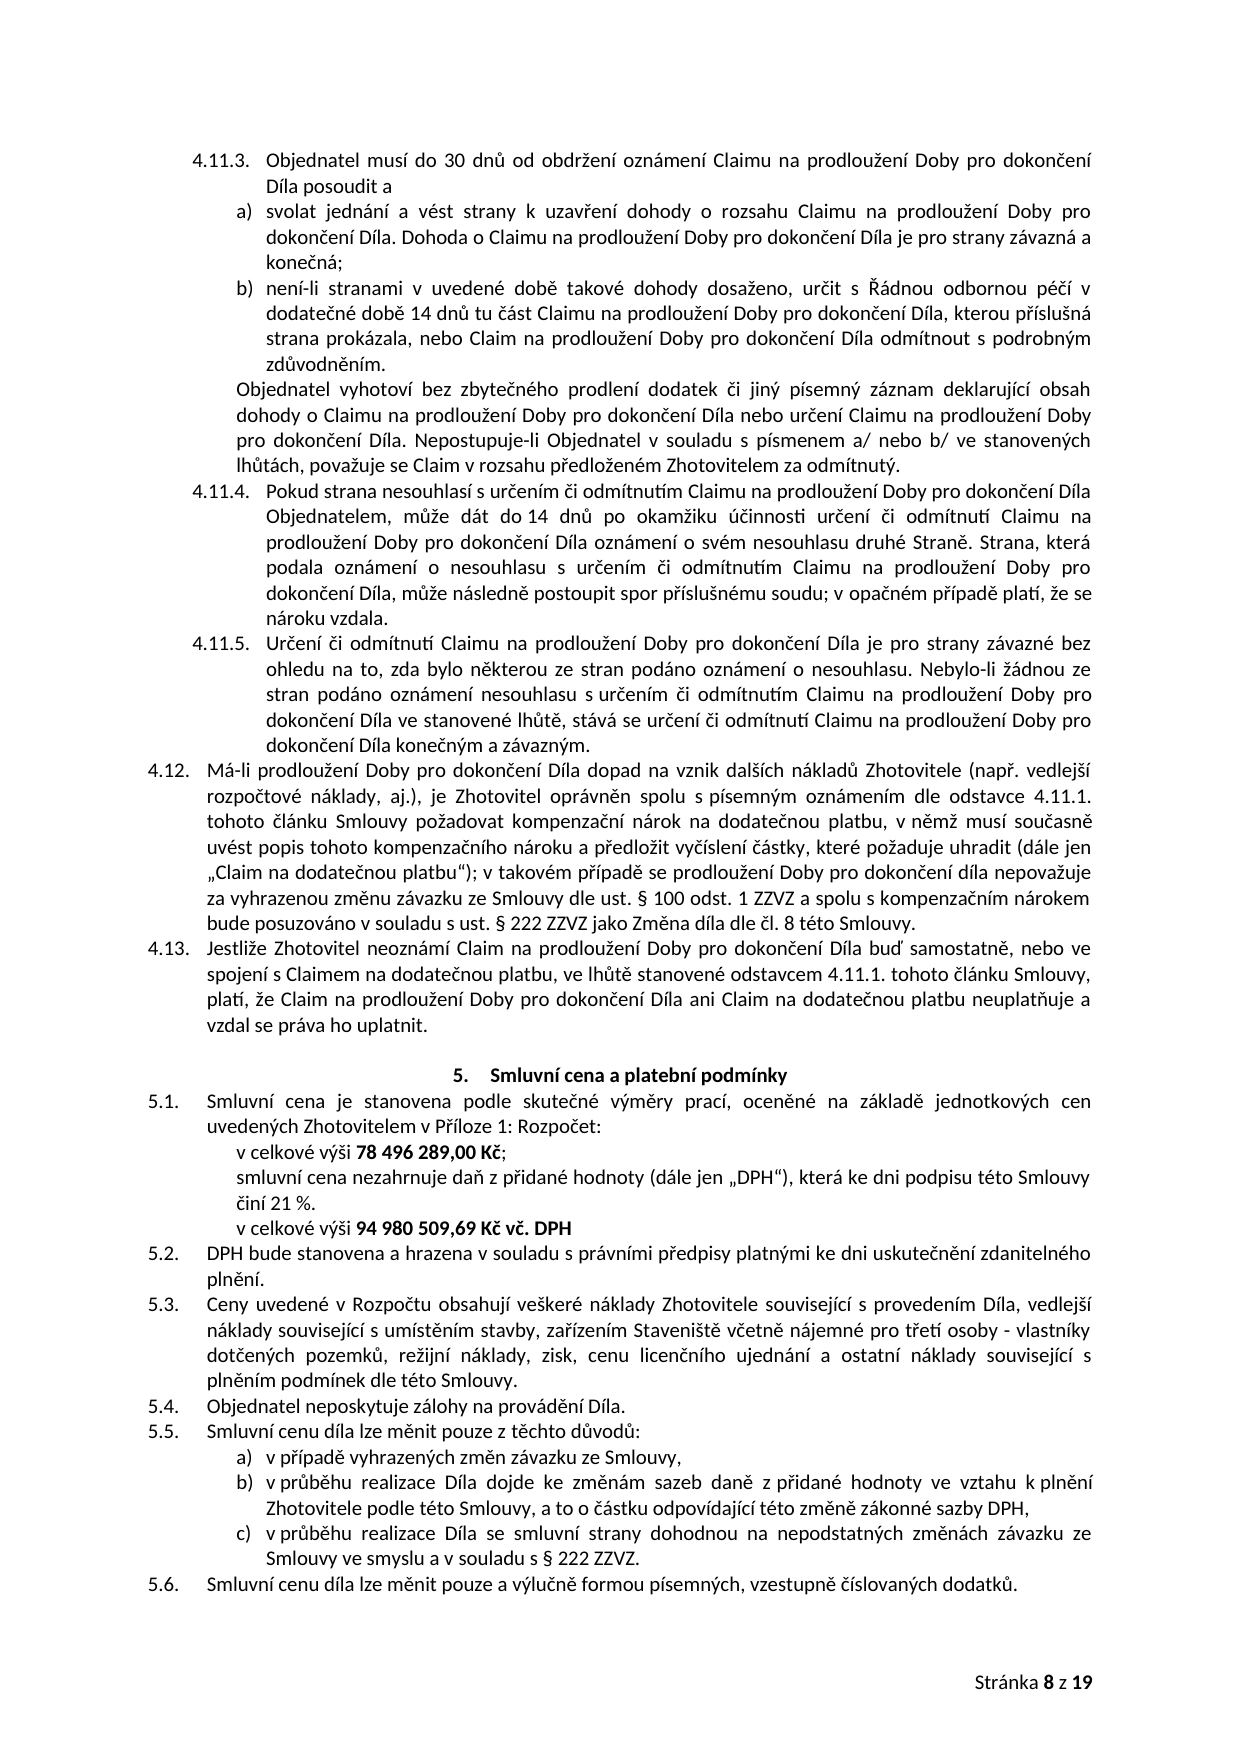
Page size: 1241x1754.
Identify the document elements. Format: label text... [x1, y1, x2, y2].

title Objednatel neposkytuje zálohy na provádění Díla. [148, 1393, 1093, 1418]
list v průběhu realizace Díla dojde ke změnám sazeb daně z přidané hodnoty ve vztahu k plnění Zhotovitele podle této Smlouvy, a to o částku odpovídající této změně zákonné sazby DPH, [236, 1469, 1093, 1520]
title v celkové výši 94 980 509,69 Kč vč. DPH [236, 1215, 1093, 1241]
list v případě vyhrazených změn závazku ze Smlouvy, [236, 1444, 1093, 1469]
title Objednatel vyhotoví bez zbytečného prodlení dodatek či jiný písemný záznam deklarující obsah dohody o Claimu na prodloužení Doby pro dokončení Díla nebo určení Claimu na prodloužení Doby pro dokončení Díla. Nepostupuje-li Objednatel v souladu s písmenem a/ nebo b/ ve stanovených lhůtách, považuje se Claim v rozsahu předloženém Zhotovitelem za odmítnutý. [236, 376, 1093, 478]
title Určení či odmítnutí Claimu na prodloužení Doby pro dokončení Díla je pro strany závazné bez ohledu na to, zda bylo některou ze stran podáno oznámení o nesouhlasu. Nebylo-li žádnou ze stran podáno oznámení nesouhlasu s určením či odmítnutím Claimu na prodloužení Doby pro dokončení Díla ve stanovené lhůtě, stává se určení či odmítnutí Claimu na prodloužení Doby pro dokončení Díla konečným a závazným. [192, 631, 1093, 758]
title Jestliže Zhotovitel neoznámí Claim na prodloužení Doby pro dokončení Díla buď samostatně, nebo ve spojení s Claimem na dodatečnou platbu, ve lhůtě stanovené odstavcem 4.11.1. tohoto článku Smlouvy, platí, že Claim na prodloužení Doby pro dokončení Díla ani Claim na dodatečnou platbu neuplatňuje a vzdal se práva ho uplatnit. [148, 936, 1093, 1037]
title svolat jednání a vést strany k uzavření dohody o rozsahu Claimu na prodloužení Doby pro dokončení Díla. Dohoda o Claimu na prodloužení Doby pro dokončení Díla je pro strany závazná a konečná; [236, 198, 1093, 275]
title Smluvní cenu díla lze měnit pouze z těchto důvodů: [148, 1418, 1093, 1444]
title v celkové výši 78 496 289,00 Kč; [236, 1139, 1093, 1164]
title Má-li prodloužení Doby pro dokončení Díla dopad na vznik dalších nákladů Zhotovitele (např. vedlejší rozpočtové náklady, aj.), je Zhotovitel oprávněn spolu s písemným oznámením dle odstavce 4.11.1. tohoto článku Smlouvy požadovat kompenzační nárok na dodatečnou platbu, v němž musí současně uvést popis tohoto kompenzačního nároku a předložit vyčíslení částky, které požaduje uhradit (dále jen „Claim na dodatečnou platbu“); v takovém případě se prodloužení Doby pro dokončení díla nepovažuje za vyhrazenou změnu závazku ze Smlouvy dle ust. § 100 odst. 1 ZZVZ a spolu s kompenzačním nárokem bude posuzováno v souladu s ust. § 222 ZZVZ jako Změna díla dle čl. 8 této Smlouvy. [148, 758, 1093, 936]
title smluvní cena nezahrnuje daň z přidané hodnoty (dále jen „DPH“), která ke dni podpisu této Smlouvy činí 21 %. [236, 1164, 1093, 1215]
list v průběhu realizace Díla se smluvní strany dohodnou na nepodstatných změnách závazku ze Smlouvy ve smyslu a v souladu s § 222 ZZVZ. [236, 1520, 1093, 1571]
title není-li stranami v uvedené době takové dohody dosaženo, určit s Řádnou odbornou péčí v dodatečné době 14 dnů tu část Claimu na prodloužení Doby pro dokončení Díla, kterou příslušná strana prokázala, nebo Claim na prodloužení Doby pro dokončení Díla odmítnout s podrobným zdůvodněním. [236, 275, 1093, 376]
title Smluvní cenu díla lze měnit pouze a výlučně formou písemných, vzestupně číslovaných dodatků. [148, 1571, 1093, 1596]
title DPH bude stanovena a hrazena v souladu s právními předpisy platnými ke dni uskutečnění zdanitelného plnění. [148, 1241, 1093, 1291]
title Pokud strana nesouhlasí s určením či odmítnutím Claimu na prodloužení Doby pro dokončení Díla Objednatelem, může dát do 14 dnů po okamžiku účinnosti určení či odmítnutí Claimu na prodloužení Doby pro dokončení Díla oznámení o svém nesouhlasu druhé Straně. Strana, která podala oznámení o nesouhlasu s určením či odmítnutím Claimu na prodloužení Doby pro dokončení Díla, může následně postoupit spor příslušnému soudu; v opačném případě platí, že se nároku vzdala. [192, 478, 1093, 631]
title Smluvní cena je stanovena podle skutečné výměry prací, oceněné na základě jednotkových cen uvedených Zhotovitelem v Příloze 1: Rozpočet: [148, 1088, 1093, 1139]
title Ceny uvedené v Rozpočtu obsahují veškeré náklady Zhotovitele související s provedením Díla, vedlejší náklady související s umístěním stavby, zařízením Staveniště včetně nájemné pro třetí osoby - vlastníky dotčených pozemků, režijní náklady, zisk, cenu licenčního ujednání a ostatní náklady související s plněním podmínek dle této Smlouvy. [148, 1291, 1093, 1393]
title Objednatel musí do 30 dnů od obdržení oznámení Claimu na prodloužení Doby pro dokončení Díla posoudit a [192, 148, 1093, 198]
title Smluvní cena a platební podmínky [148, 1063, 1093, 1088]
